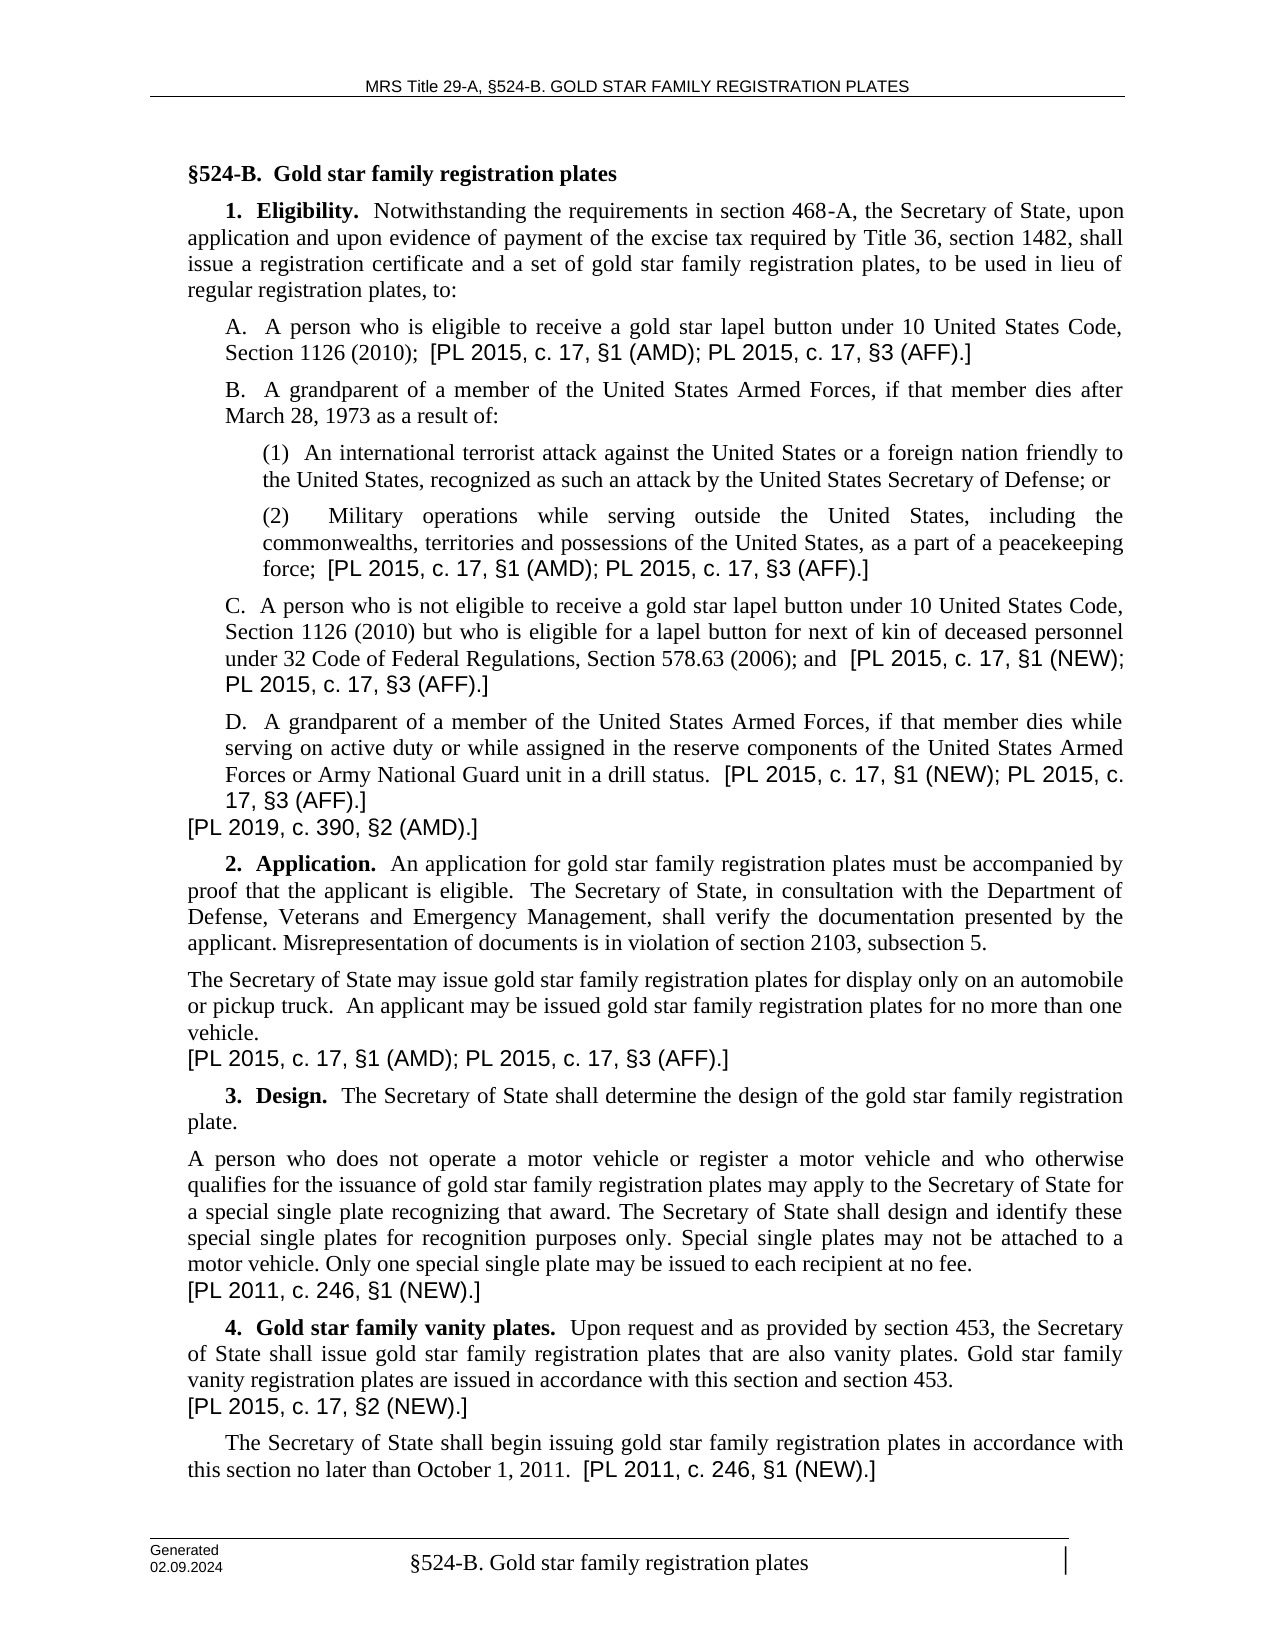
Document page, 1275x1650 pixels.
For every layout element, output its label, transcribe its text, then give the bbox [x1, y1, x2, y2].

text A person who does not operate a motor vehicle or register a motor vehicle and who otherwise qualifies for the issuance of gold star family registration plates may apply to the Secretary of State for a special single plate recognizing that award. The Secretary of State shall design and identify these special single plates for recognition purposes only. Special single plates may not be attached to a motor vehicle. Only one special single plate may be issued to each recipient at no fee. [187, 1145, 1125, 1277]
text [PL 2015, c. 17, §2 (NEW).] [187, 1393, 1125, 1419]
text (1) An international terrorist attack against the United States or a foreign nation friendly to the United States, recognized as such an attack by the United States Secretary of Defense; or [262, 439, 1125, 492]
text §524-B. Gold star family registration plates [187, 160, 1125, 187]
text D. A grandparent of a member of the United States Armed Forces, if that member dies while serving on active duty or while assigned in the reserve components of the United States Armed Forces or Army National Guard unit in a drill status. [PL 2015, c. 17, §1 (NEW); PL 2015, c. 17, §3 (AFF).] [225, 708, 1125, 813]
text 4. Gold star family vanity plates. Upon request and as provided by section 453, the Secretary of State shall issue gold star family registration plates that are also vanity plates. Gold star family vanity registration plates are issued in accordance with this section and section 453. [187, 1314, 1125, 1393]
text 2. Application. An application for gold star family registration plates must be accompanied by proof that the applicant is eligible. The Secretary of State, in consultation with the Department of Defense, Veterans and Emergency Management, shall verify the documentation presented by the applicant. Misrepresentation of documents is in violation of section 2103, subsection 5. [187, 850, 1125, 956]
text The Secretary of State shall begin issuing gold star family registration plates in accordance with this section no later than October 1, 2011. [PL 2011, c. 246, §1 (NEW).] [187, 1429, 1125, 1482]
text (2) Military operations while serving outside the United States, including the commonwealths, territories and possessions of the United States, as a part of a peacekeeping force; [PL 2015, c. 17, §1 (AMD); PL 2015, c. 17, §3 (AFF).] [262, 502, 1125, 582]
text C. A person who is not eligible to receive a gold star lapel button under 10 United States Code, Section 1126 (2010) but who is eligible for a lapel button for next of kin of deceased personnel under 32 Code of Federal Regulations, Section 578.63 (2006); and [PL 2015, c. 17, §1 (NEW); PL 2015, c. 17, §3 (AFF).] [225, 592, 1125, 698]
text [PL 2019, c. 390, §2 (AMD).] [187, 813, 1125, 840]
text A. A person who is eligible to receive a gold star lapel button under 10 United States Code, Section 1126 (2010); [PL 2015, c. 17, §1 (AMD); PL 2015, c. 17, §3 (AFF).] [225, 313, 1125, 366]
text The Secretary of State may issue gold star family registration plates for display only on an automobile or pickup truck. An applicant may be issued gold star family registration plates for no more than one vehicle. [187, 966, 1125, 1045]
text 3. Design. The Secretary of State shall determine the design of the gold star family registration plate. [187, 1082, 1125, 1135]
text 1. Eligibility. Notwithstanding the requirements in section 468‑A, the Secretary of State, upon application and upon evidence of payment of the excise tax required by Title 36, section 1482, shall issue a registration certificate and a set of gold star family registration plates, to be used in lieu of regular registration plates, to: [187, 197, 1125, 303]
text B. A grandparent of a member of the United States Armed Forces, if that member dies after March 28, 1973 as a result of: [225, 376, 1125, 429]
text [PL 2015, c. 17, §1 (AMD); PL 2015, c. 17, §3 (AFF).] [187, 1045, 1125, 1072]
text [PL 2011, c. 246, §1 (NEW).] [187, 1277, 1125, 1303]
